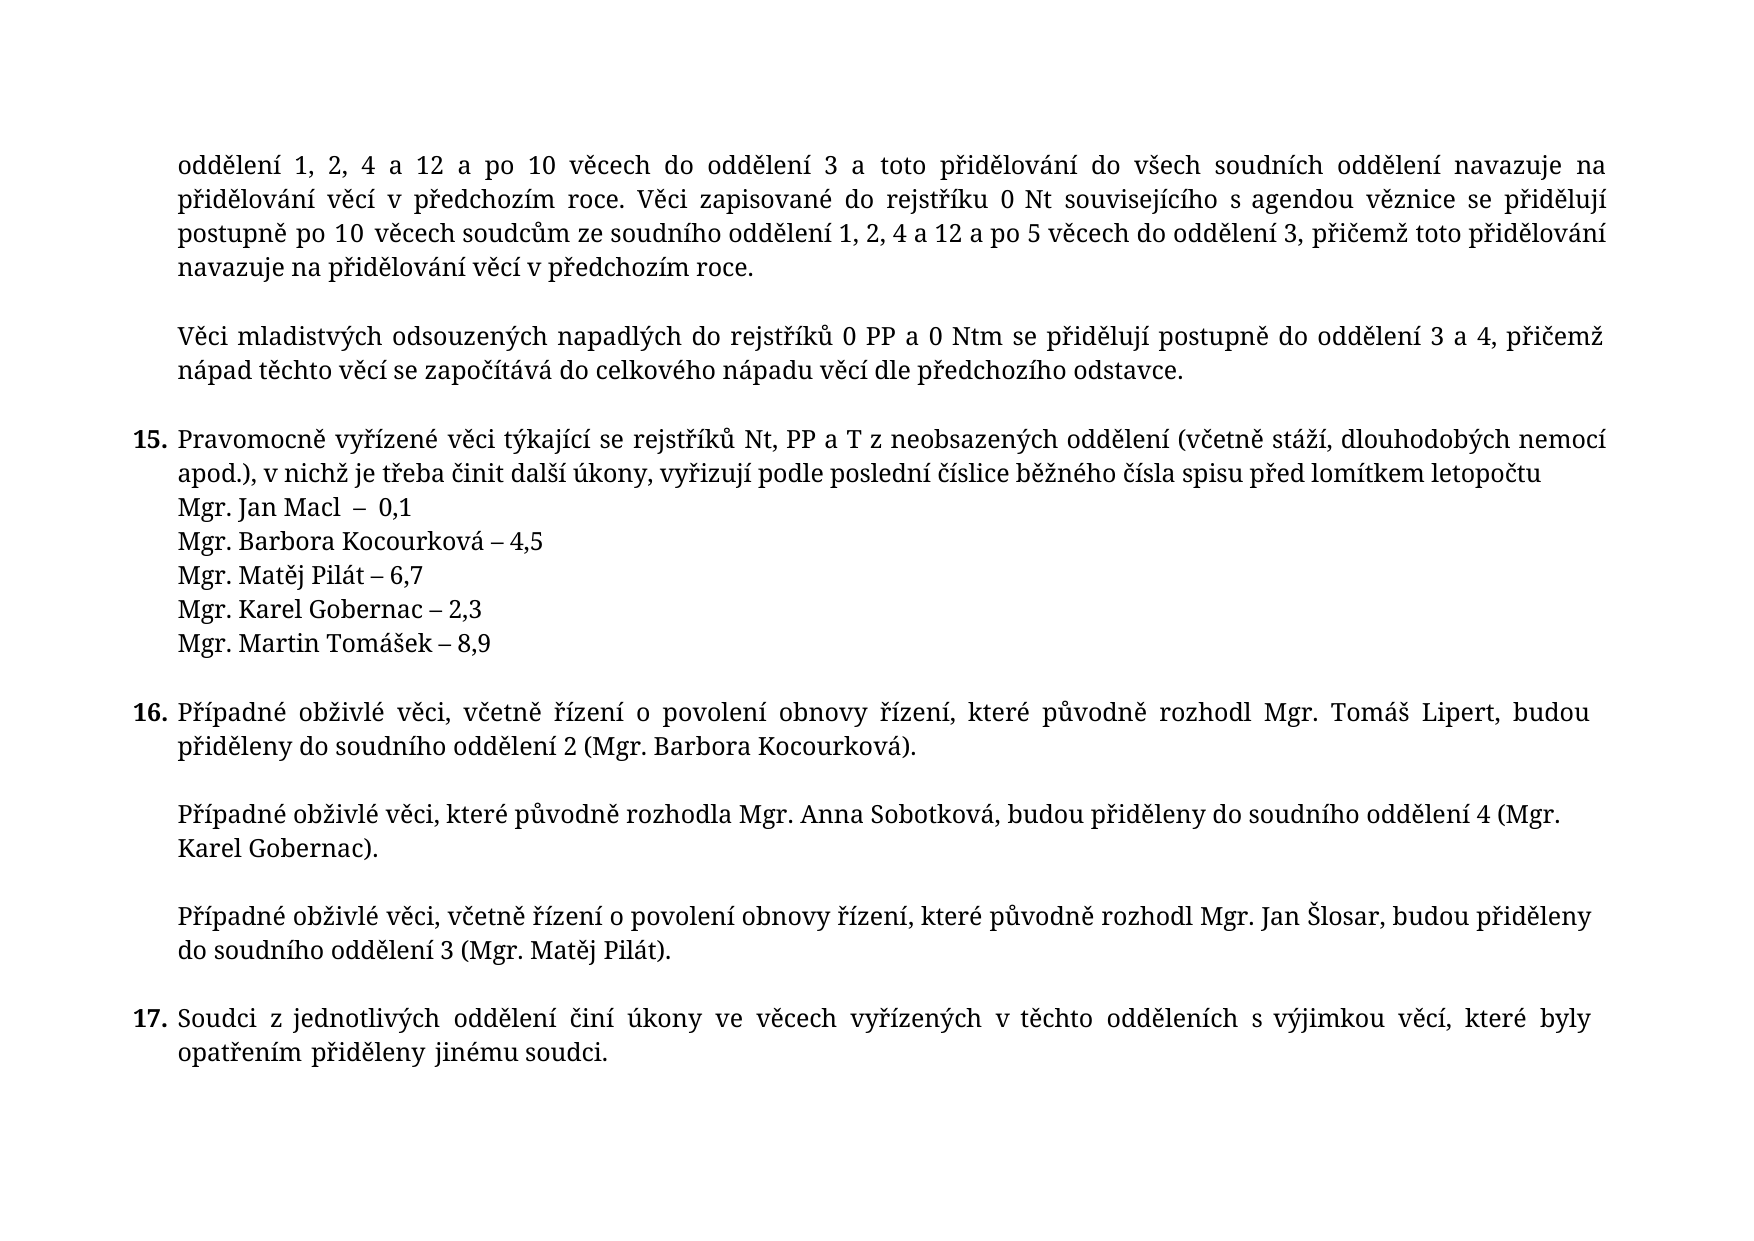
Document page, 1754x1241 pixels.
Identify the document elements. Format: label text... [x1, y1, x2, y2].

text Věci mladistvých odsouzených napadlých do rejstříků 0 PP a 0 Ntm se přidělují postupně do oddělení 3 a 4, přičemž nápad těchto věcí se započítává do celkového nápadu věcí dle předchozího odstavce. [133, 319, 1606, 387]
list Pravomocně vyřízené věci týkající se rejstříků Nt, PP a T z neobsazených oddělení (včetně stáží, dlouhodobých nemocí apod.), v nichž je třeba činit další úkony, vyřizují podle poslední číslice běžného čísla spisu před lomítkem letopočtu [133, 422, 1606, 490]
text Případné obživlé věci, které původně rozhodla Mgr. Anna Sobotková, budou přiděleny do soudního oddělení 4 (Mgr. Karel Gobernac). [177, 796, 1592, 864]
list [133, 148, 1606, 284]
text Mgr. Karel Gobernac – 2,3 [133, 592, 1606, 626]
list Soudci z jednotlivých oddělení činí úkony ve věcech vyřízených v těchto odděleních s výjimkou věcí, které byly opatřením přiděleny jinému soudci. [133, 1001, 1592, 1069]
text Mgr. Matěj Pilát – 6,7 [133, 558, 1606, 592]
text Mgr. Martin Tomášek – 8,9 [133, 626, 1606, 660]
text Mgr. Barbora Kocourková – 4,5 [133, 524, 1606, 558]
text Mgr. Jan Macl – 0,1 [133, 490, 1606, 524]
list Případné obživlé věci, včetně řízení o povolení obnovy řízení, které původně rozhodl Mgr. Tomáš Lipert, budou přiděleny do soudního oddělení 2 (Mgr. Barbora Kocourková). [133, 694, 1592, 762]
text Případné obživlé věci, včetně řízení o povolení obnovy řízení, které původně rozhodl Mgr. Jan Šlosar, budou přiděleny do soudního oddělení 3 (Mgr. Matěj Pilát). [133, 899, 1592, 967]
